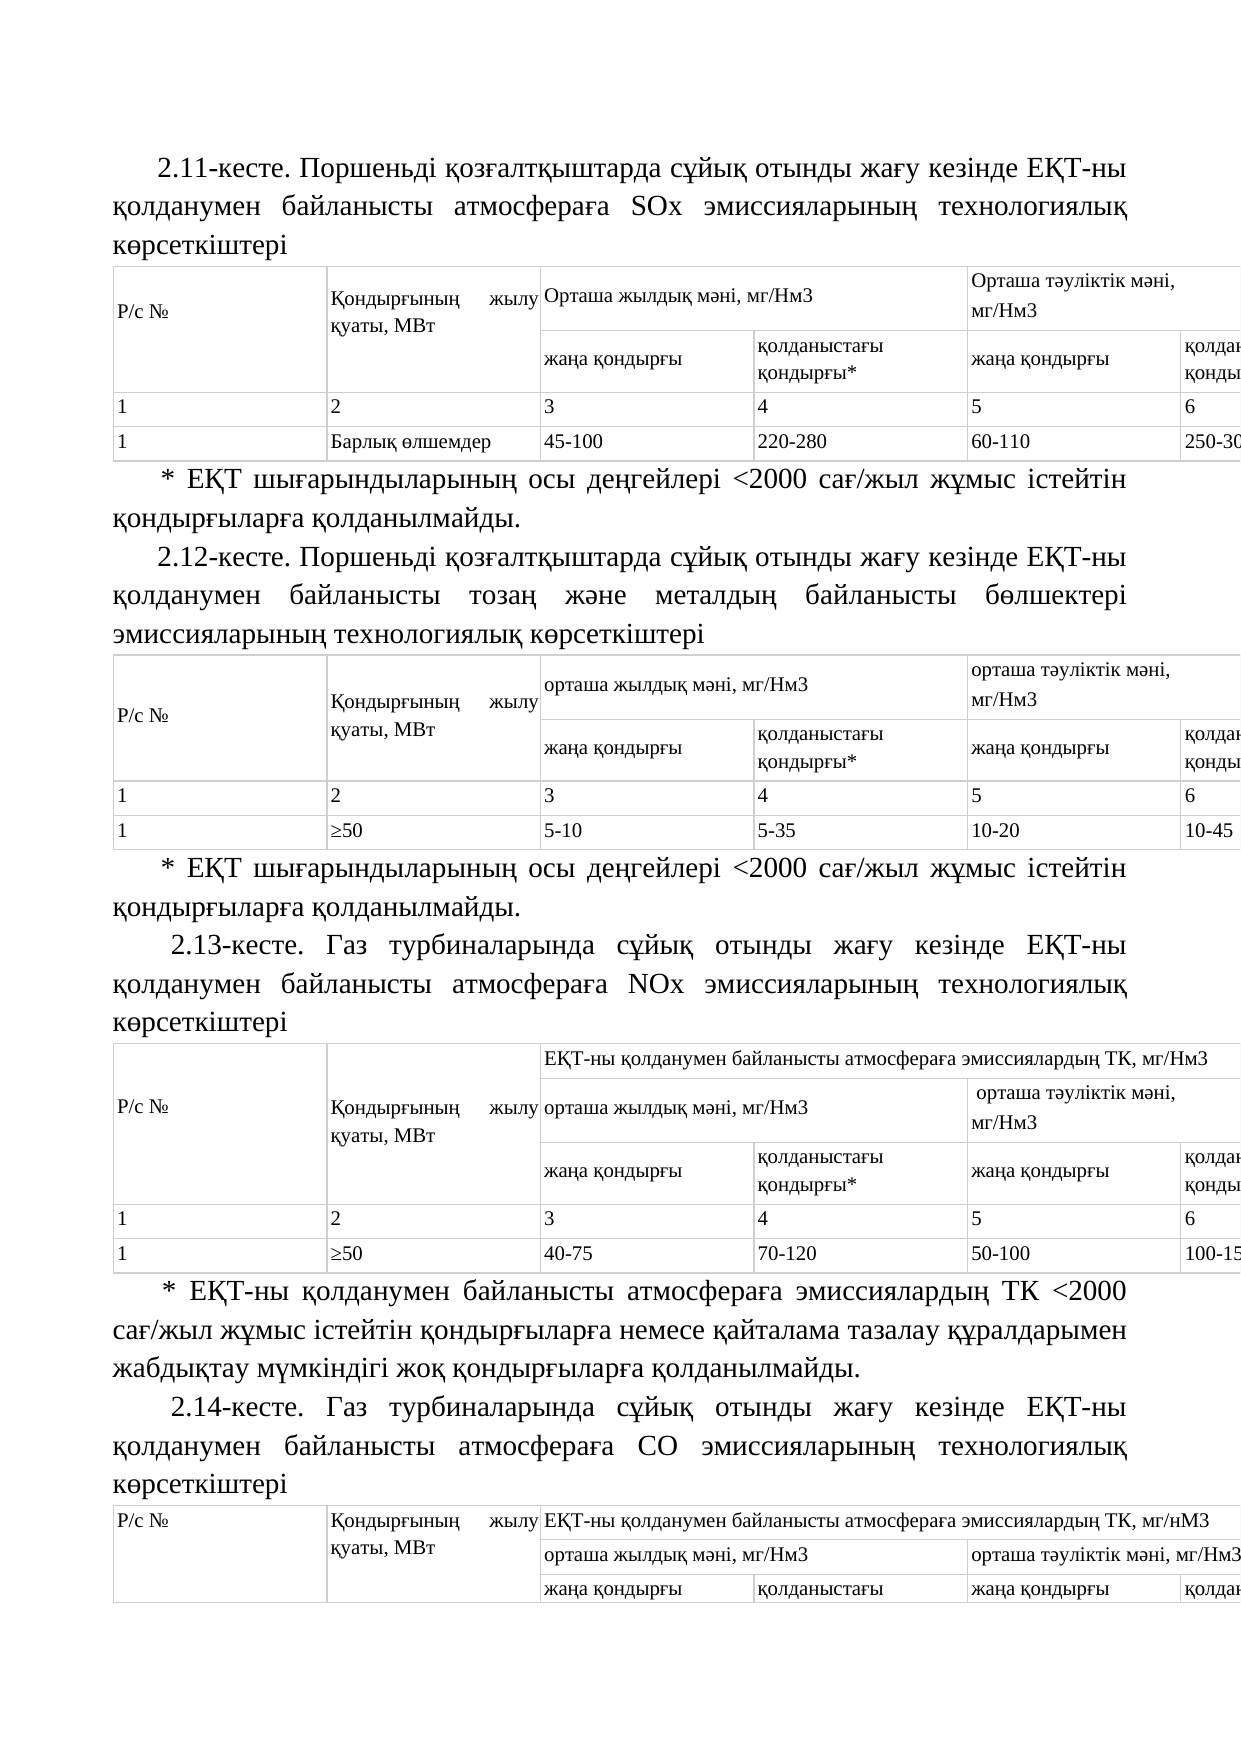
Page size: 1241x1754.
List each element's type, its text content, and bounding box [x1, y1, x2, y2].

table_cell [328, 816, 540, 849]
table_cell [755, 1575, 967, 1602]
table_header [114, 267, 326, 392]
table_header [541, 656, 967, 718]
text 2.13-кесте. Газ турбиналарында сұйық отынды жағу кезінде ЕҚТ-ны қолданумен байланысты атмосфераға NOx эмиссияларының технологиялық көрсеткіштері [112, 927, 1128, 1038]
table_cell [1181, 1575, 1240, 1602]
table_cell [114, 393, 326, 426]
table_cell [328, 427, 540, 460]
text * ЕҚТ шығарындыларының осы деңгейлері <2000 сағ/жыл жұмыс істейтін қондырғыларға қолданылмайды. [112, 850, 1128, 922]
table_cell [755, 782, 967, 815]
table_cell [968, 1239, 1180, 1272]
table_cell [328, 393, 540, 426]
text * ЕҚТ-ны қолданумен байланысты атмосфераға эмиссиялардың ТК <2000 сағ/жыл жұмыс істейтін қондырғыларға немесе қайталама тазалау құралдарымен жабдықтау мүмкіндігі жоқ қондырғыларға қолданылмайды. [112, 1273, 1128, 1384]
text 2.12-кесте. Поршеньді қозғалтқыштарда сұйық отынды жағу кезінде ЕҚТ-ны қолданумен байланысты тозаң және металдың байланысты бөлшектері эмиссияларының технологиялық көрсеткіштері [112, 539, 1128, 649]
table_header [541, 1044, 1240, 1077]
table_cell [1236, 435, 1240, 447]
text * ЕҚТ шығарындыларының осы деңгейлері <2000 сағ/жыл жұмыс істейтін қондырғыларға қолданылмайды. [112, 462, 1128, 534]
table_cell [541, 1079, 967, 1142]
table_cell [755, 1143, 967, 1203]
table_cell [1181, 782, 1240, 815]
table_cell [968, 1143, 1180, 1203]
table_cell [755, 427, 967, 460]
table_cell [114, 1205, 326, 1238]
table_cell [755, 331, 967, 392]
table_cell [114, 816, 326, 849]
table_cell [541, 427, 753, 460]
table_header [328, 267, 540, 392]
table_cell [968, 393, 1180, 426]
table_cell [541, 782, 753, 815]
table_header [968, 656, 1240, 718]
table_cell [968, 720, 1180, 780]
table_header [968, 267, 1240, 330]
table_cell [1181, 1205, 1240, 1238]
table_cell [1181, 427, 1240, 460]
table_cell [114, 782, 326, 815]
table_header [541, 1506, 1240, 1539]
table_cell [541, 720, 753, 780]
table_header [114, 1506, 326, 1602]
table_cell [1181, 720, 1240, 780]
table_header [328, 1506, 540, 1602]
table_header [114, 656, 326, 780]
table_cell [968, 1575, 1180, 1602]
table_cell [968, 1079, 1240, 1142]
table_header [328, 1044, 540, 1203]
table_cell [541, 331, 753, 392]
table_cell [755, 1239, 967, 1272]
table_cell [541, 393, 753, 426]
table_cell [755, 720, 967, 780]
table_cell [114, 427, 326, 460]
text 2.11-кесте. Поршеньді қозғалтқыштарда сұйық отынды жағу кезінде ЕҚТ-ны қолданумен байланысты атмосфераға SOx эмиссияларының технологиялық көрсеткіштері [112, 150, 1128, 261]
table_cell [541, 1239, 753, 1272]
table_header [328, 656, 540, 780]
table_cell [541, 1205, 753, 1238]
text 2.14-кесте. Газ турбиналарында сұйық отынды жағу кезінде ЕҚТ-ны қолданумен байланысты атмосфераға СО эмиссияларының технологиялық көрсеткіштері [112, 1389, 1128, 1500]
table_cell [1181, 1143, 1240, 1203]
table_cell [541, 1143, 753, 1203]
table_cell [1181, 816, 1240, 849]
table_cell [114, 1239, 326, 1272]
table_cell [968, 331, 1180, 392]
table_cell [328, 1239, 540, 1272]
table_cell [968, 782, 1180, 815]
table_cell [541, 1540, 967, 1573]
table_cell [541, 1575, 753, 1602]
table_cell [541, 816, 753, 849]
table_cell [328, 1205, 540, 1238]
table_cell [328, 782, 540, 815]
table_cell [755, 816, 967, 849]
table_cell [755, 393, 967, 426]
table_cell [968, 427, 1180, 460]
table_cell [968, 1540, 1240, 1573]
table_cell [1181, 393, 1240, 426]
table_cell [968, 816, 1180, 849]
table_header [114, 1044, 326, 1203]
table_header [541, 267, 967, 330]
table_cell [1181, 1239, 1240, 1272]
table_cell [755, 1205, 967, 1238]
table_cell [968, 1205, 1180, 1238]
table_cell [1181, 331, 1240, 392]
